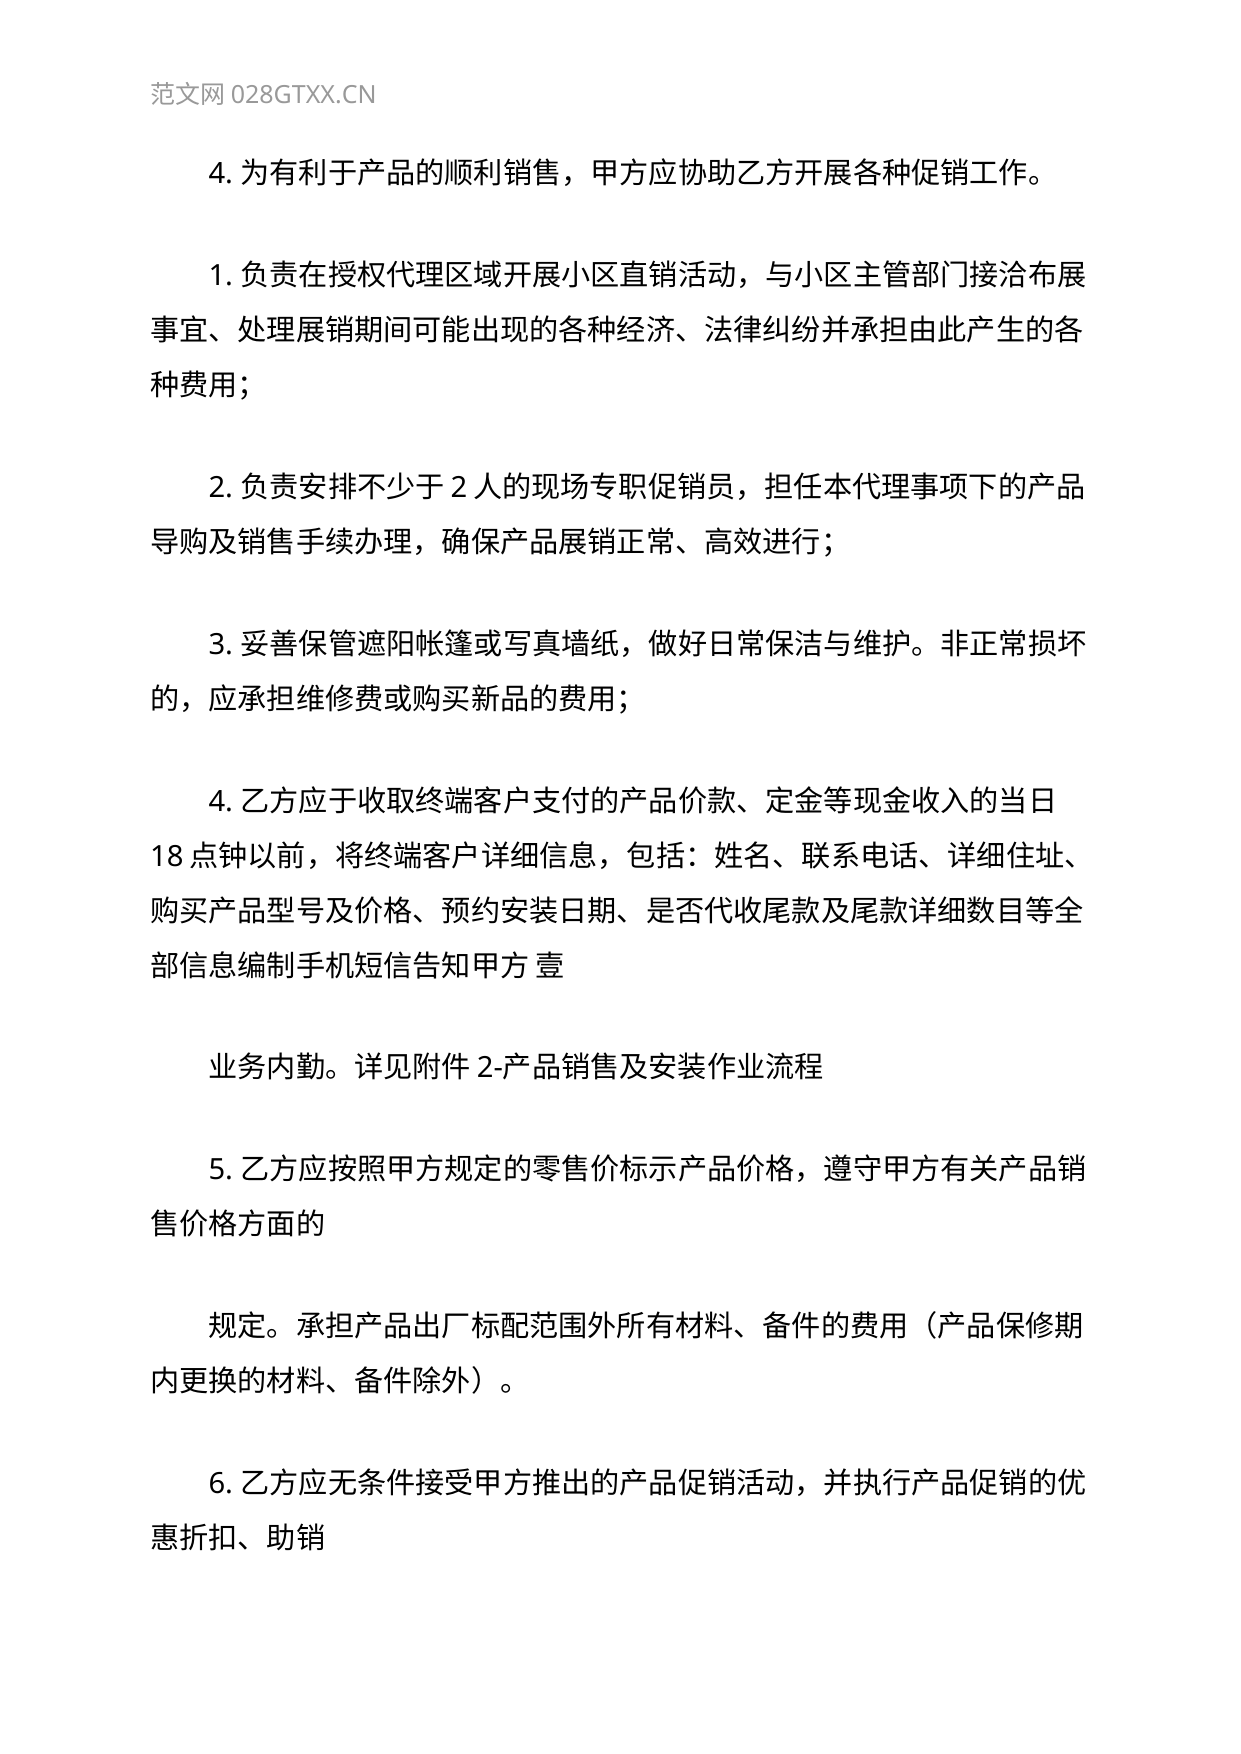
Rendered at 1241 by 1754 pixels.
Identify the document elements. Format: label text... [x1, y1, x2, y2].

text 3. 妥善保管遮阳帐篷或写真墙纸，做好日常保洁与维护。非正常损坏的，应承担维修费或购买新品的费用； [150, 620, 1090, 718]
text 规定。承担产品出厂标配范围外所有材料、备件的费用（产品保修期内更换的材料、备件除外）。 [150, 1303, 1090, 1400]
text 6. 乙方应无条件接受甲方推出的产品促销活动，并执行产品促销的优惠折扣、助销 [150, 1459, 1090, 1557]
text 业务内勤。详见附件2-产品销售及安装作业流程 [150, 1044, 1090, 1086]
text 5. 乙方应按照甲方规定的零售价标示产品价格，遵守甲方有关产品销售价格方面的 [150, 1146, 1090, 1243]
text 4. 为有利于产品的顺利销售，甲方应协助乙方开展各种促销工作。 [150, 150, 1090, 192]
text 2. 负责安排不少于2人的现场专职促销员，担任本代理事项下的产品导购及销售手续办理，确保产品展销正常、高效进行； [150, 464, 1090, 561]
text 4. 乙方应于收取终端客户支付的产品价款、定金等现金收入的当日18点钟以前，将终端客户详细信息，包括：姓名、联系电话、详细住址、购买产品型号及价格、预约安装日期、是否代收尾款及尾款详细数目等全部信息编制手机短信告知甲方 壹 [150, 777, 1090, 984]
text 1. 负责在授权代理区域开展小区直销活动，与小区主管部门接洽布展事宜、处理展销期间可能出现的各种经济、法律纠纷并承担由此产生的各种费用； [150, 252, 1090, 404]
